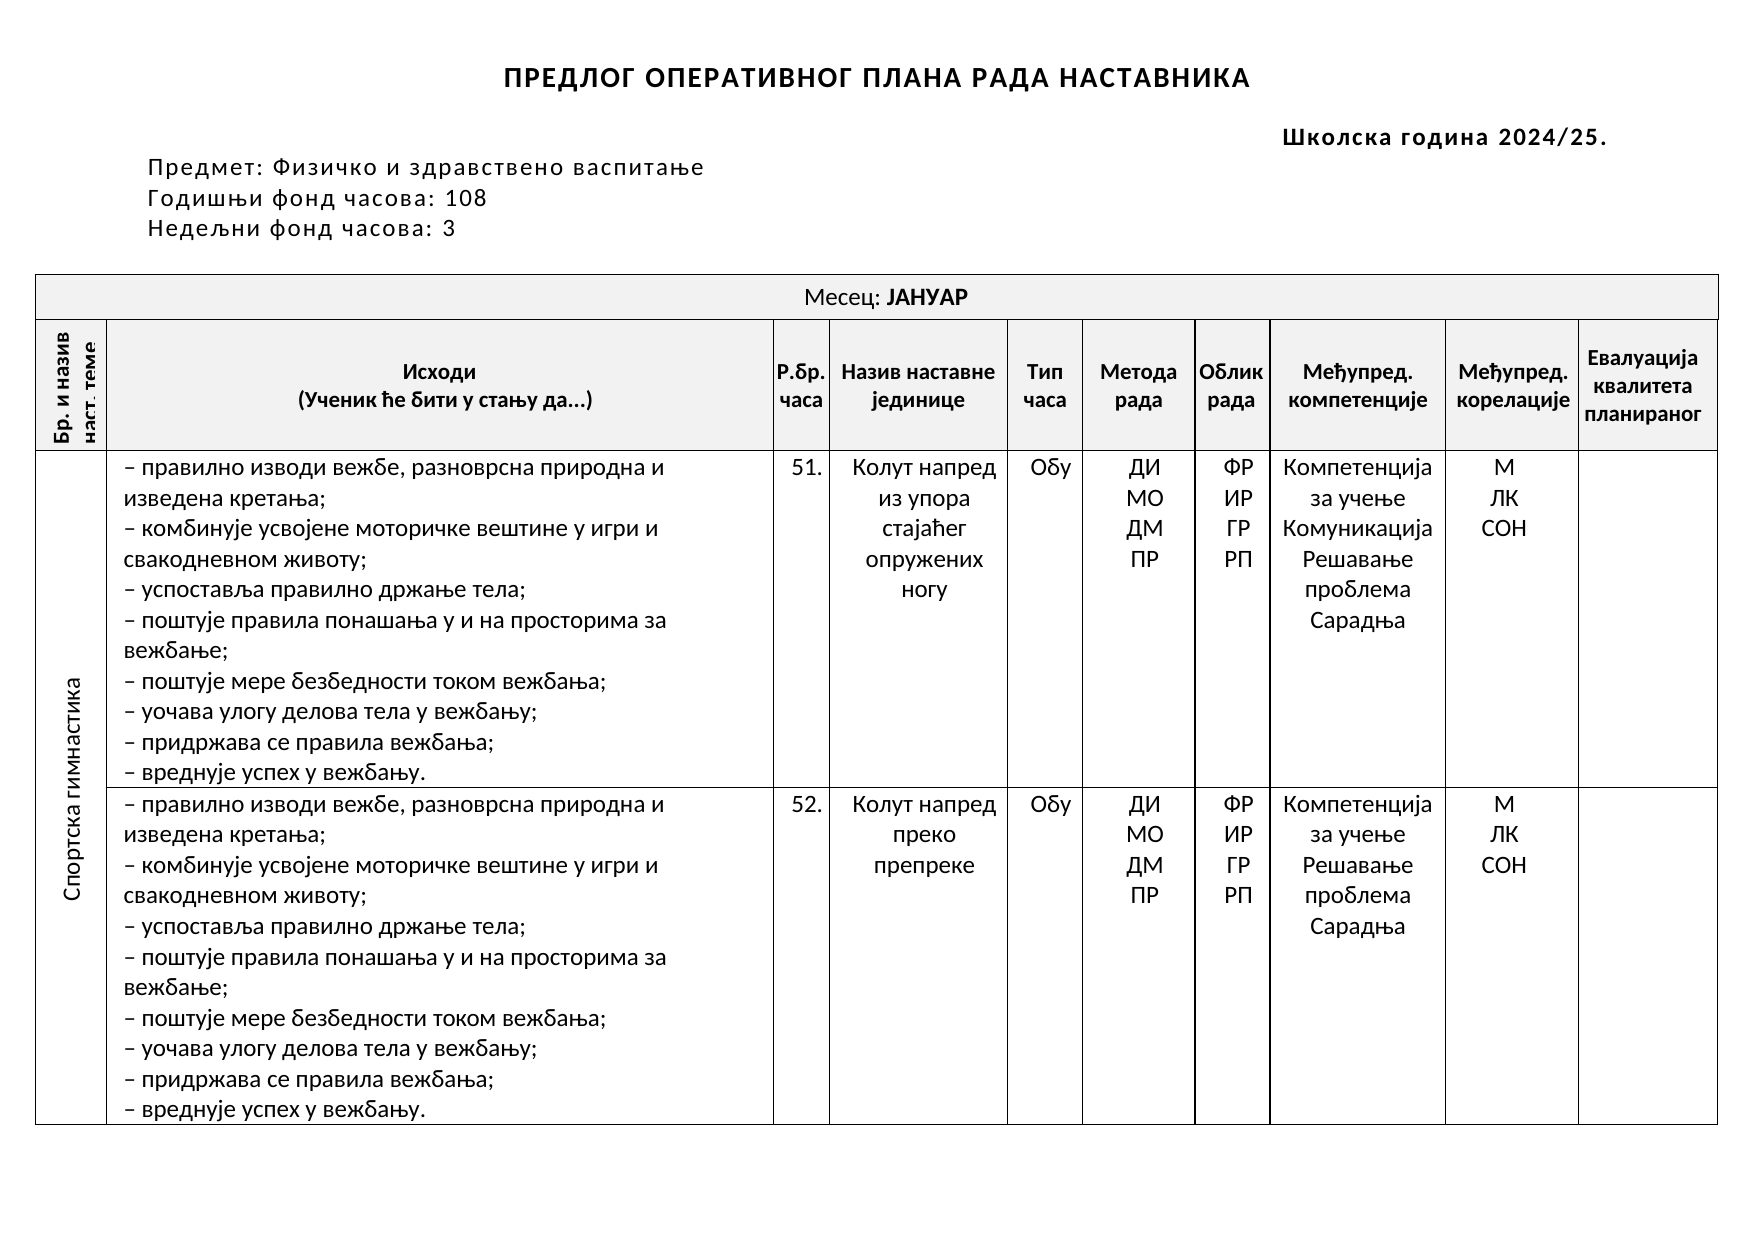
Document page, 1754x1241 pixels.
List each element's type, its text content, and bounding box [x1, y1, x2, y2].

text Школска година 2024/25. [1048, 121, 1606, 151]
table_cell Међупред. компетенције [1271, 320, 1445, 450]
table_cell [1579, 788, 1717, 1124]
table_cell [1579, 451, 1717, 787]
table_cell Обу [1008, 451, 1082, 787]
table_cell ДИ МО ДМ ПР [1083, 451, 1194, 787]
table_header Месец: ЈАНУАР [36, 275, 1718, 319]
text Недељни фонд часова: 3 [148, 212, 1606, 243]
table_cell Колут напред преко препреке [830, 788, 1007, 1124]
table_cell ФР ИР ГР РП [1196, 788, 1269, 1124]
table_cell Колут напред из упора стајаћег опружених ногу [830, 451, 1007, 787]
table_cell – правилно изводи вежбе, разноврсна природна и изведена кретања; – комбинује усвојене моторичке вештине у игри и свакодневном животу; – успоставља правилно држање тела; – поштује правила понашања у и на просторима за вежбање; – поштује мере безбедности током вежбања; – уочава улогу делова тела у вежбању; – придржава се правила вежбања; – вреднује успех у вежбању. [107, 451, 773, 787]
table_cell Евалуација квалитета планираног [1579, 320, 1717, 450]
table_cell Обу [1008, 788, 1082, 1124]
table_cell 51. [774, 451, 829, 787]
table_cell М ЛК СОН [1446, 451, 1578, 787]
table_cell Исходи (Ученик ће бити у стању да...) [107, 320, 773, 450]
table_cell Бр. и назив наст. теме [36, 320, 106, 450]
text Предмет: Физичко и здравствено васпитање [148, 151, 1606, 182]
table_cell 52. [774, 788, 829, 1124]
table_cell Р.бр. часа [774, 320, 829, 450]
text Годишњи фонд часова: 108 [148, 182, 1606, 212]
text ПРЕДЛОГ ОПЕРАТИВНОГ ПЛАНА РАДА НАСТАВНИКА [148, 59, 1606, 95]
table_cell Облик рада [1196, 320, 1269, 450]
table_cell ФР ИР ГР РП [1196, 451, 1269, 787]
table_cell Компетенција за учење Решавање проблема Сарадња [1271, 788, 1445, 1124]
table_cell Спортска гимнастика [36, 451, 106, 1124]
table_cell Тип часа [1008, 320, 1082, 450]
table_cell Метода рада [1083, 320, 1194, 450]
table_cell Назив наставне јединице [830, 320, 1007, 450]
table_cell ДИ МО ДМ ПР [1083, 788, 1194, 1124]
table_cell Међупред. корелације [1446, 320, 1578, 450]
table_cell – правилно изводи вежбе, разноврсна природна и изведена кретања; – комбинује усвојене моторичке вештине у игри и свакодневном животу; – успоставља правилно држање тела; – поштује правила понашања у и на просторима за вежбање; – поштује мере безбедности током вежбања; – уочава улогу делова тела у вежбању; – придржава се правила вежбања; – вреднује успех у вежбању. [107, 788, 773, 1124]
table_cell М ЛК СОН [1446, 788, 1578, 1124]
table_cell Компетенција за учење Комуникација Решавање проблема Сарадња [1271, 451, 1445, 787]
